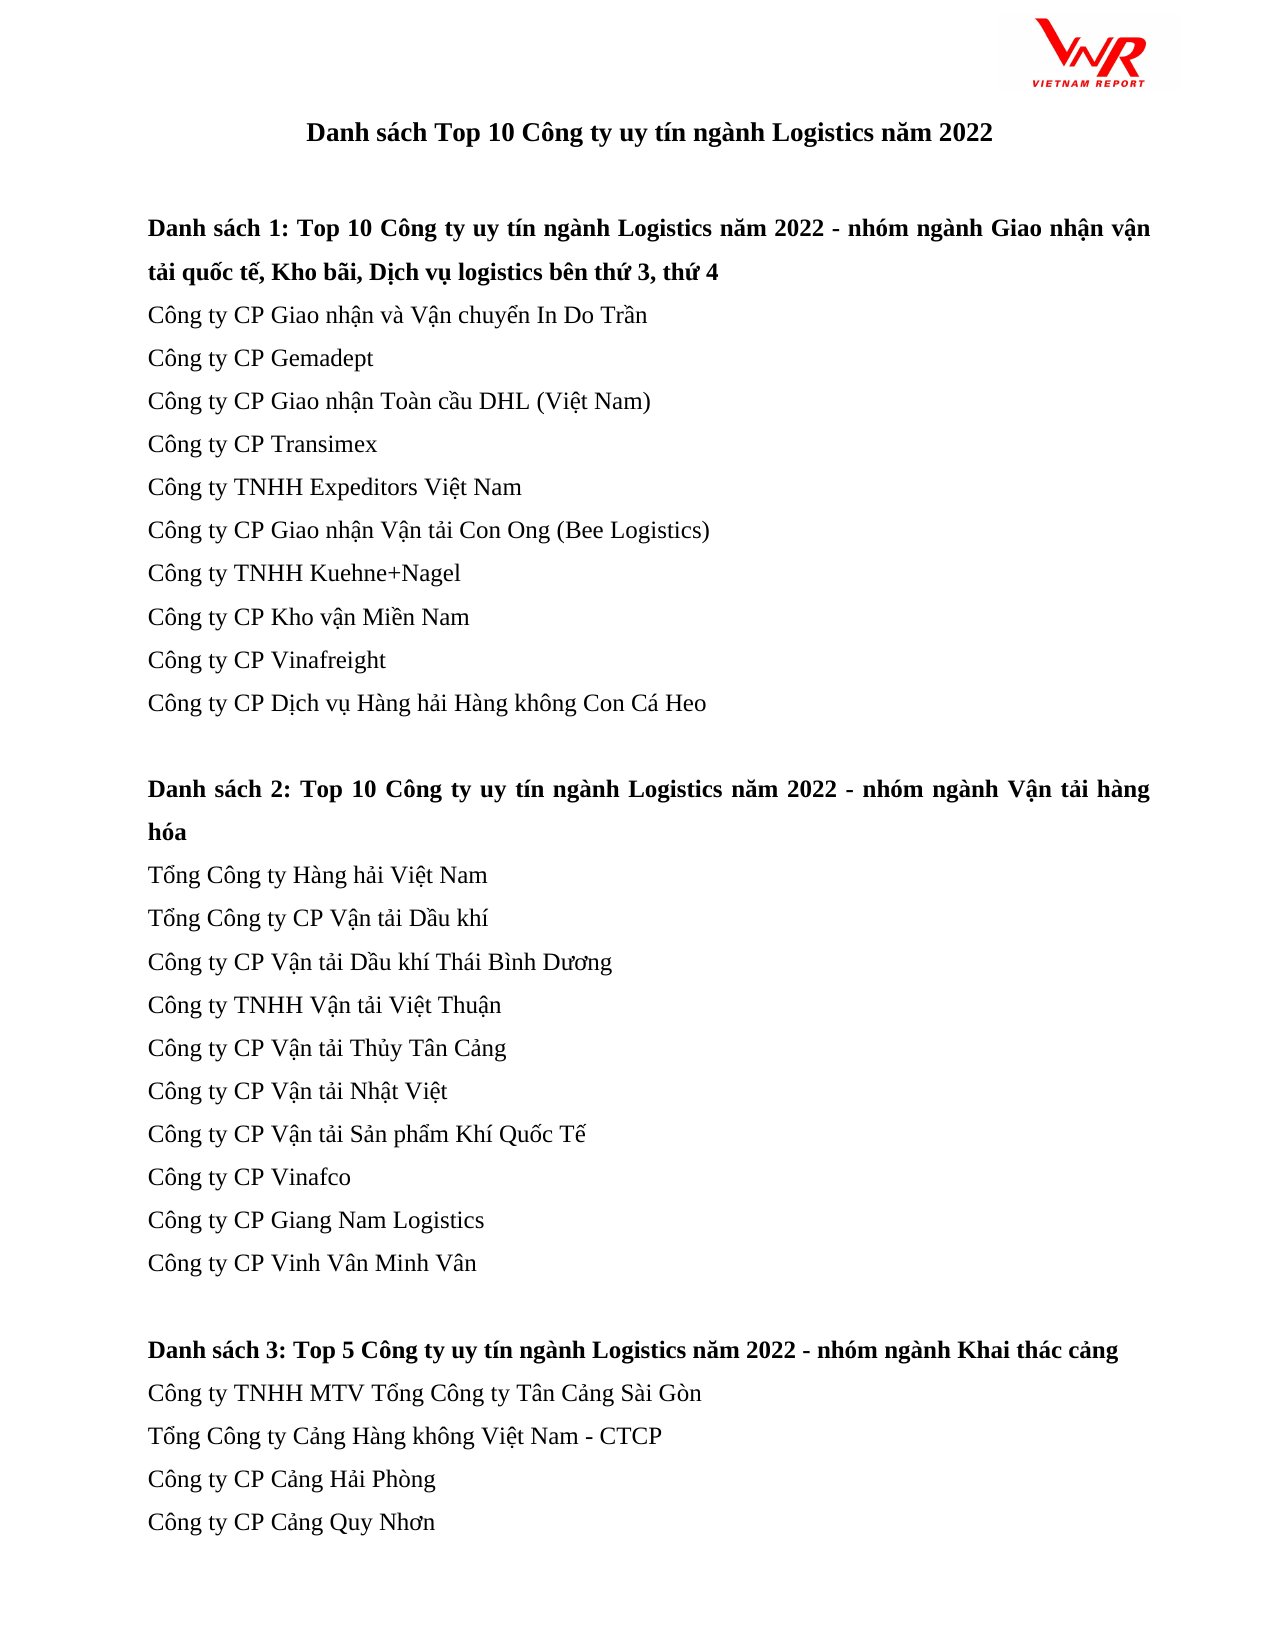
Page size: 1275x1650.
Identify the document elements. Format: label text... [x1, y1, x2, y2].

text Công ty CP Vận tải Nhật Việt [148, 1076, 1152, 1105]
text Công ty TNHH Kuehne+Nagel [148, 558, 1152, 587]
text Công ty CP Vận tải Thủy Tân Cảng [148, 1033, 1152, 1062]
text Công ty CP Dịch vụ Hàng hải Hàng không Con Cá Heo [148, 688, 1152, 717]
text Danh sách 2: Top 10 Công ty uy tín ngành Logistics năm 2022 - nhóm ngành Vận tải hàng hóa [148, 774, 1152, 846]
text Công ty CP Giao nhận Vận tải Con Ong (Bee Logistics) [148, 515, 1152, 544]
text Công ty CP Vinh Vân Minh Vân [148, 1248, 1152, 1277]
text Công ty CP Vận tải Sản phẩm Khí Quốc Tế [148, 1119, 1152, 1148]
picture [997, 14, 1182, 92]
text Tổng Công ty Hàng hải Việt Nam [148, 860, 1152, 889]
text Công ty CP Vinafreight [148, 645, 1152, 673]
text Danh sách Top 10 Công ty uy tín ngành Logistics năm 2022 [148, 117, 1152, 148]
text Danh sách 1: Top 10 Công ty uy tín ngành Logistics năm 2022 - nhóm ngành Giao nhận vận tải quốc tế, Kho bãi, Dịch vụ logistics bên thứ 3, thứ 4 [148, 213, 1152, 285]
text Công ty CP Kho vận Miền Nam [148, 602, 1152, 630]
text Công ty CP Cảng Quy Nhơn [148, 1507, 1152, 1536]
text Công ty CP Gemadept [148, 343, 1152, 372]
text Công ty CP Transimex [148, 429, 1152, 458]
text Công ty TNHH MTV Tổng Công ty Tân Cảng Sài Gòn [148, 1378, 1152, 1407]
text Công ty CP Vinafco [148, 1162, 1152, 1191]
text Công ty CP Giao nhận Toàn cầu DHL (Việt Nam) [148, 386, 1152, 415]
text Công ty TNHH Vận tải Việt Thuận [148, 990, 1152, 1018]
text Tổng Công ty Cảng Hàng không Việt Nam - CTCP [148, 1421, 1152, 1450]
text Công ty CP Vận tải Dầu khí Thái Bình Dương [148, 947, 1152, 975]
text Công ty CP Cảng Hải Phòng [148, 1464, 1152, 1493]
text Danh sách 3: Top 5 Công ty uy tín ngành Logistics năm 2022 - nhóm ngành Khai thác cảng [148, 1335, 1152, 1363]
text Công ty CP Giang Nam Logistics [148, 1205, 1152, 1234]
text Công ty CP Giao nhận và Vận chuyển In Do Trần [148, 300, 1152, 328]
text Tổng Công ty CP Vận tải Dầu khí [148, 903, 1152, 932]
text Công ty TNHH Expeditors Việt Nam [148, 472, 1152, 501]
